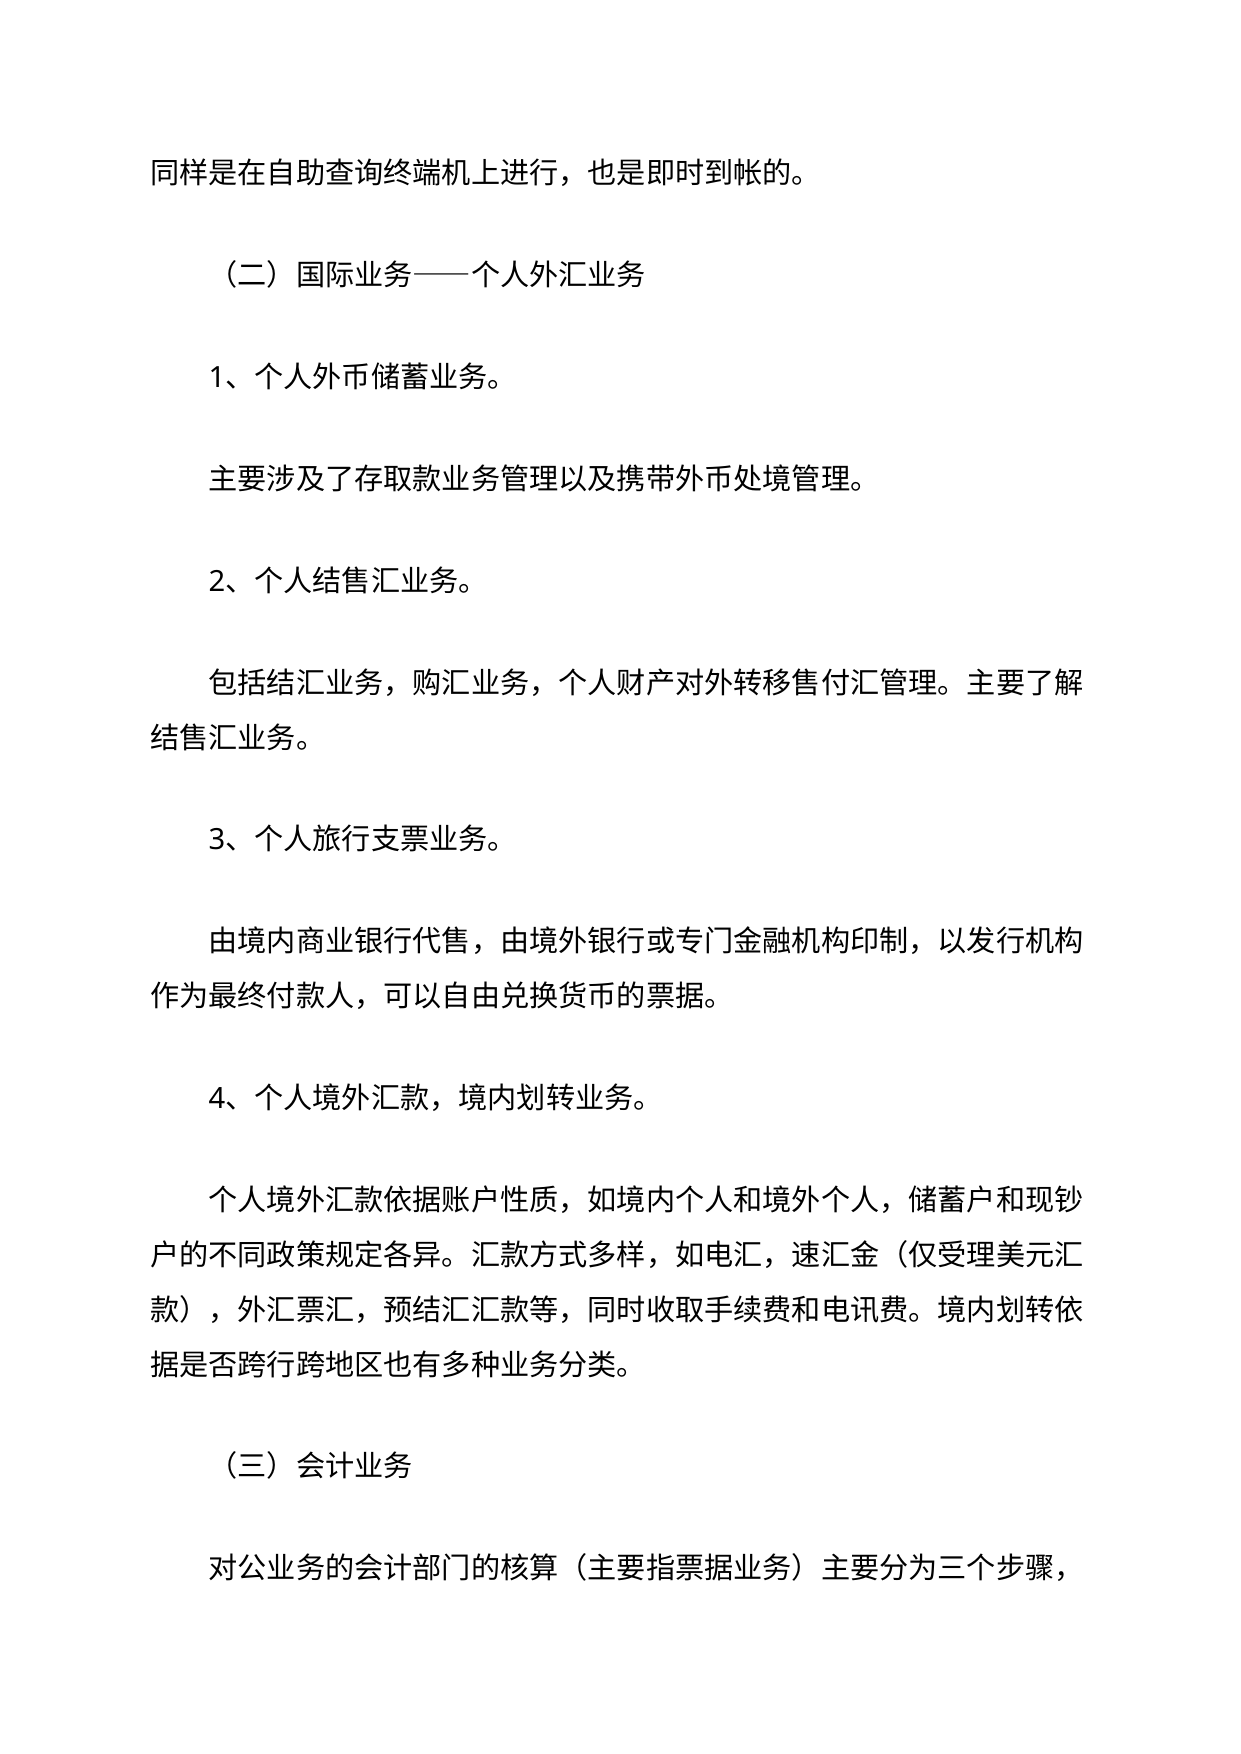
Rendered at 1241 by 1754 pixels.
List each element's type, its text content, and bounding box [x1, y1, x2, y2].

text 主要涉及了存取款业务管理以及携带外币处境管理。 [150, 456, 1090, 498]
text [150, 1545, 1090, 1587]
text 由境内商业银行代售，由境外银行或专门金融机构印制，以发行机构作为最终付款人，可以自由兑换货币的票据。 [150, 918, 1090, 1015]
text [150, 150, 1090, 192]
text 1、个人外币储蓄业务。 [150, 353, 1090, 396]
text 2、个人结售汇业务。 [150, 557, 1090, 600]
text 3、个人旅行支票业务。 [150, 816, 1090, 858]
text （三）会计业务 [150, 1443, 1090, 1485]
text （二）国际业务——个人外汇业务 [150, 252, 1090, 294]
text 包括结汇业务，购汇业务，个人财产对外转移售付汇管理。主要了解结售汇业务。 [150, 659, 1090, 756]
text 4、个人境外汇款，境内划转业务。 [150, 1074, 1090, 1117]
text 个人境外汇款依据账户性质，如境内个人和境外个人，储蓄户和现钞户的不同政策规定各异。汇款方式多样，如电汇，速汇金（仅受理美元汇款），外汇票汇，预结汇汇款等，同时收取手续费和电讯费。境内划转依据是否跨行跨地区也有多种业务分类。 [150, 1177, 1090, 1383]
